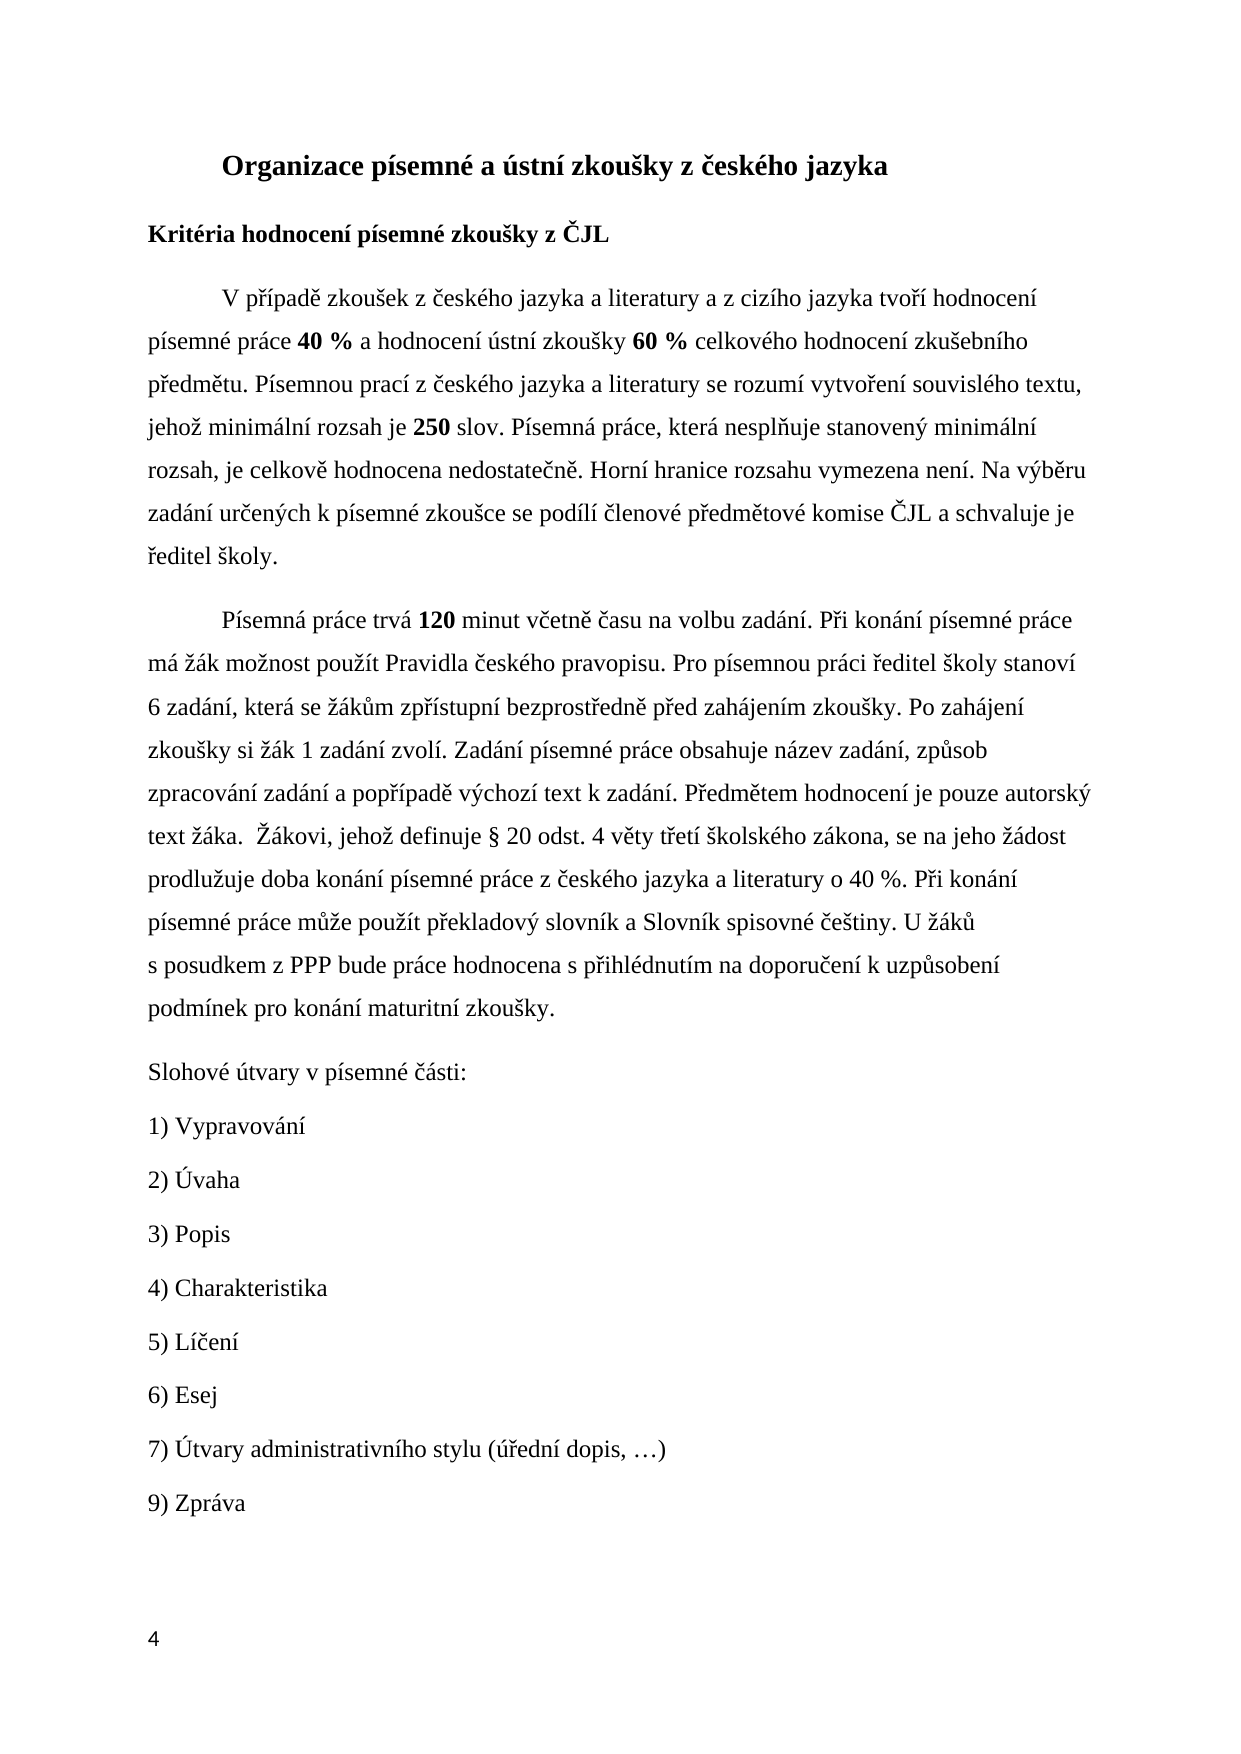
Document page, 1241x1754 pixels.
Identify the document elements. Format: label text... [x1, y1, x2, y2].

text 5) Líčení [148, 1327, 1093, 1356]
text V případě zkoušek z českého jazyka a literatury a z cizího jazyka tvoří hodnocení písemné práce 40 % a hodnocení ústní zkoušky 60 % celkového hodnocení zkušebního předmětu. Písemnou prací z českého jazyka a literatury se rozumí vytvoření souvislého textu, jehož minimální rozsah je 250 slov. Písemná práce, která nesplňuje stanovený minimální rozsah, je celkově hodnocena nedostatečně. Horní hranice rozsahu vymezena není. Na výběru zadání určených k písemné zkoušce se podílí členové předmětové komise ČJL a schvaluje je ředitel školy. [148, 283, 1093, 570]
text 6) Esej [148, 1381, 1093, 1409]
text 1) Vypravování [148, 1111, 1093, 1140]
text 9) Zpráva [148, 1488, 1093, 1517]
text 7) Útvary administrativního stylu (úřední dopis, …) [148, 1434, 1093, 1463]
text Slohové útvary v písemné části: [148, 1057, 1093, 1086]
text Kritéria hodnocení písemné zkoušky z ČJL [148, 219, 1093, 247]
text 3) Popis [148, 1219, 1093, 1248]
text 4) Charakteristika [148, 1273, 1093, 1302]
text Písemná práce trvá 120 minut včetně času na volbu zadání. Při konání písemné práce má žák možnost použít Pravidla českého pravopisu. Pro písemnou práci ředitel školy stanoví 6 zadání, která se žákům zpřístupní bezprostředně před zahájením zkoušky. Po zahájení zkoušky si žák 1 zadání zvolí. Zadání písemné práce obsahuje název zadání, způsob zpracování zadání a popřípadě výchozí text k zadání. Předmětem hodnocení je pouze autorský text žáka. Žákovi, jehož definuje § 20 odst. 4 věty třetí školského zákona, se na jeho žádost prodlužuje doba konání písemné práce z českého jazyka a literatury o 40 %. Při konání písemné práce může použít překladový slovník a Slovník spisovné češtiny. U žáků s posudkem z PPP bude práce hodnocena s přihlédnutím na doporučení k uzpůsobení podmínek pro konání maturitní zkoušky. [148, 605, 1093, 1022]
text Organizace písemné a ústní zkoušky z českého jazyka [148, 148, 1093, 181]
text 2) Úvaha [148, 1165, 1093, 1194]
